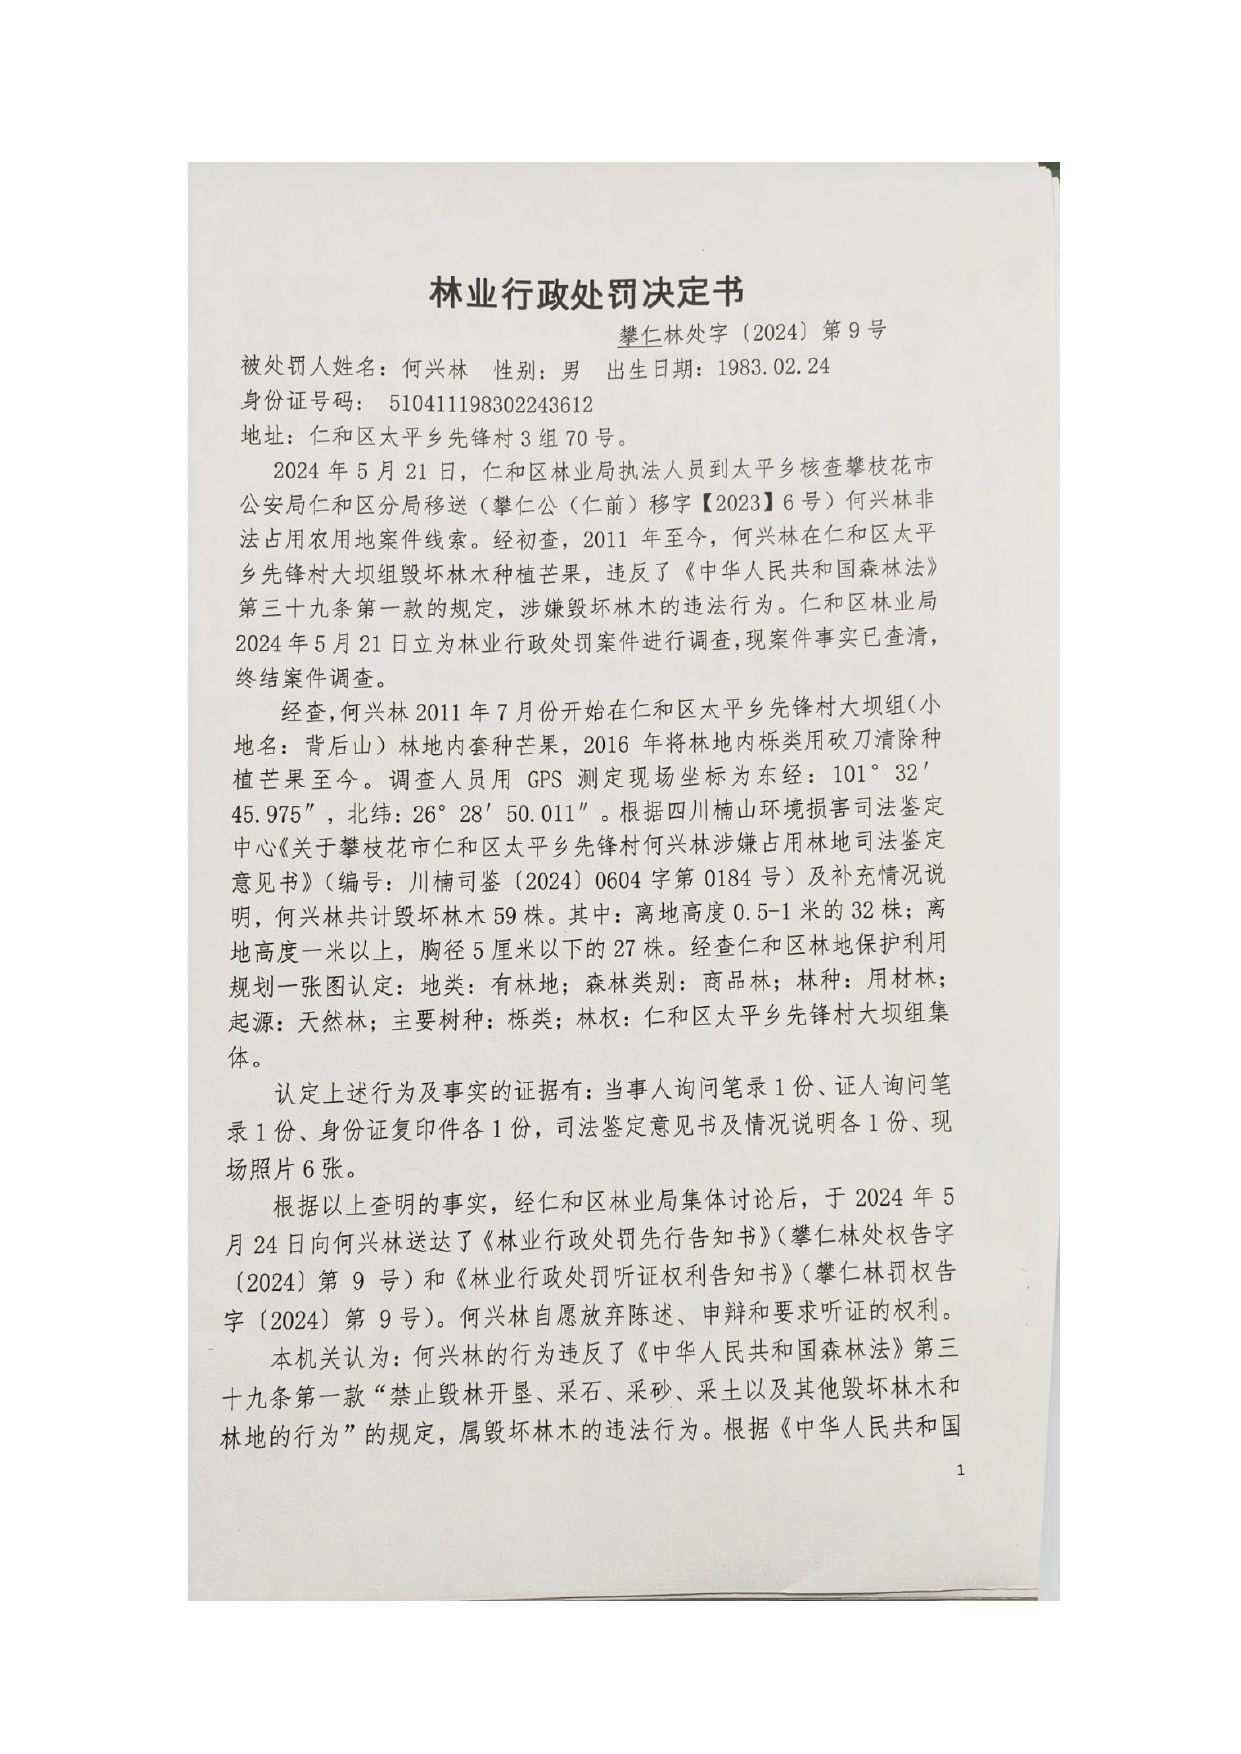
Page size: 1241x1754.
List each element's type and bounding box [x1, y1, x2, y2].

picture [189, 163, 1060, 1600]
